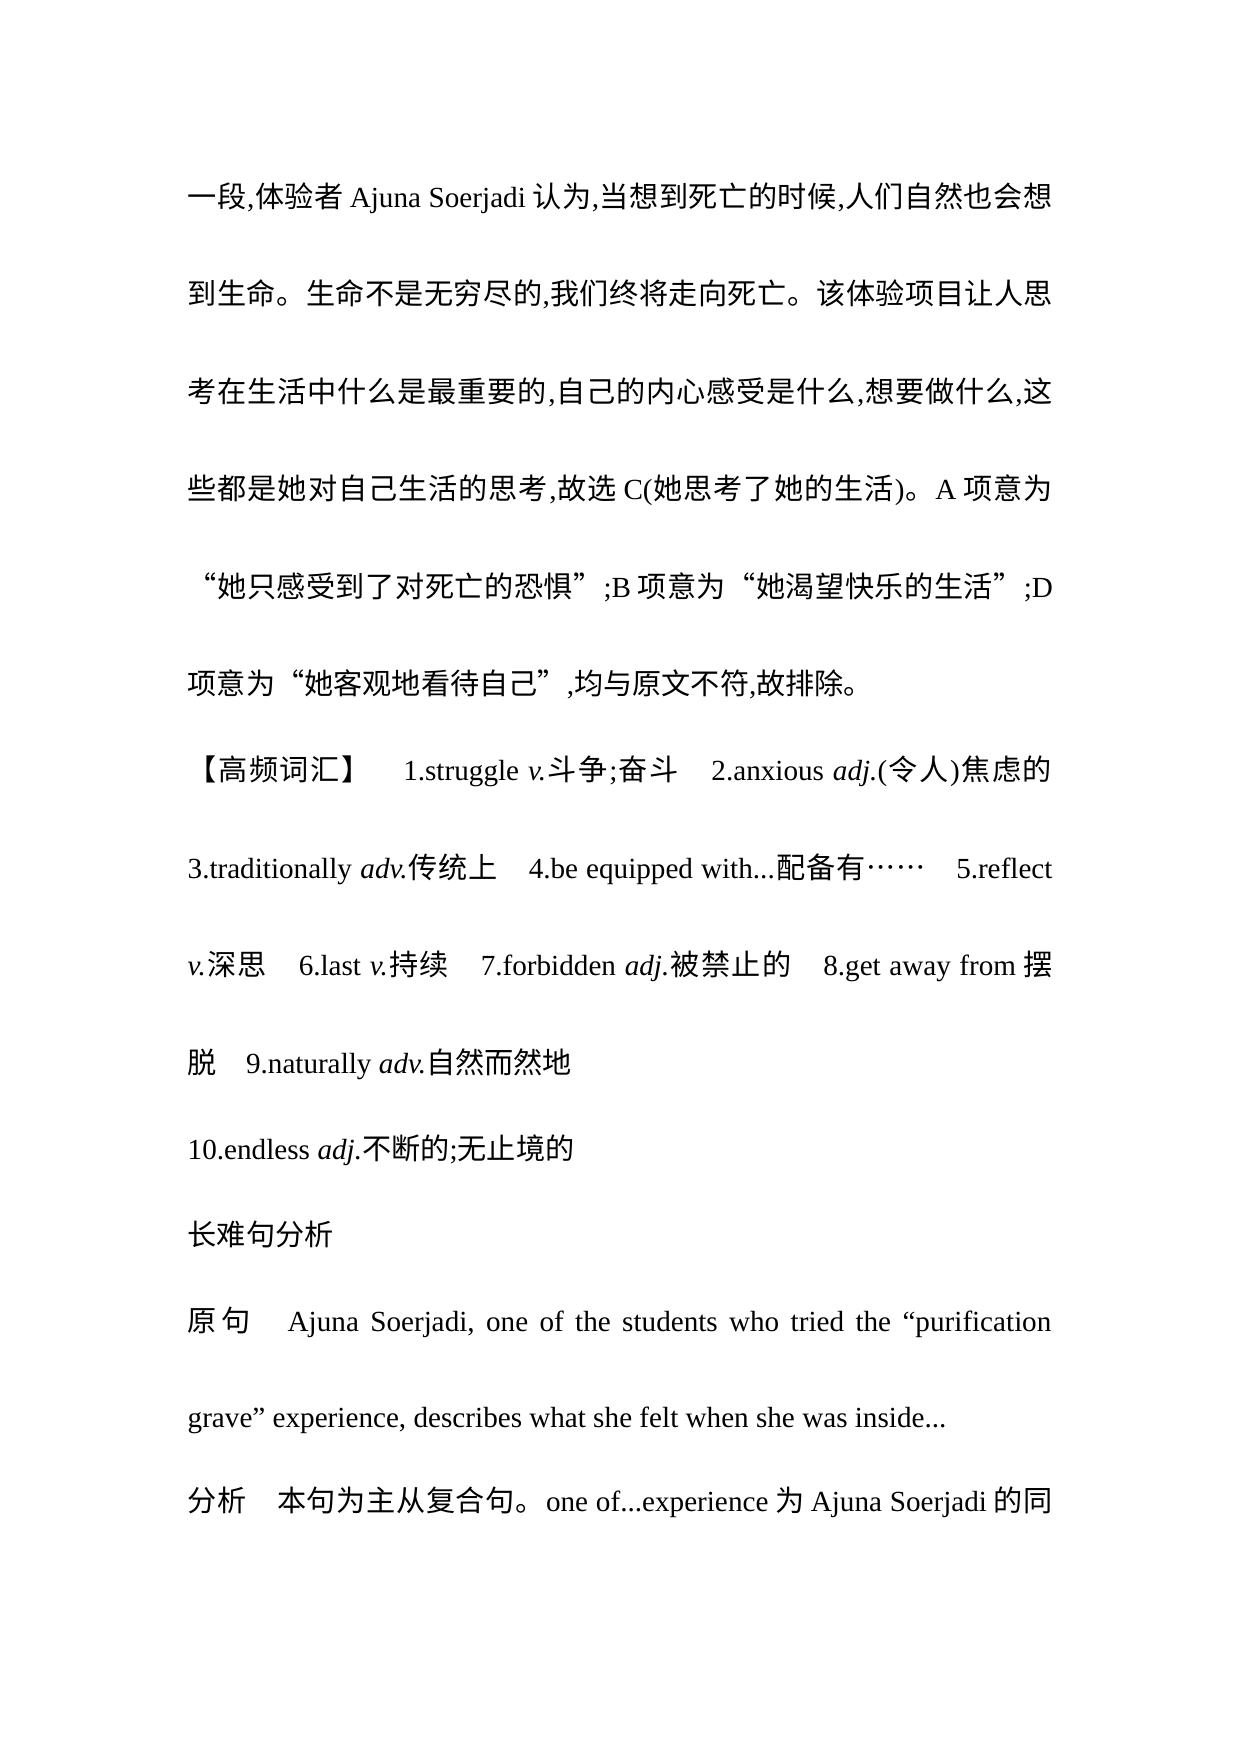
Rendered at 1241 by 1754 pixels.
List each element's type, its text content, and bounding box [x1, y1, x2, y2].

text 10.endless adj.不断的;无止境的 [187, 1114, 1053, 1179]
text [187, 1466, 1053, 1531]
text 长难句分析 [187, 1200, 1053, 1265]
text 原句 Ajuna Soerjadi, one of the students who tried the “purification grave” experience, describes what she felt when she was inside... [187, 1287, 1053, 1449]
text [187, 162, 1053, 714]
text 【高频词汇】 1.struggle v.斗争;奋斗 2.anxious adj.(令人)焦虑的 3.traditionally adv.传统上 4.be equipped with...配备有…… 5.reflect v.深思 6.last v.持续 7.forbidden adj.被禁止的 8.get away from摆脱 9.naturally adv.自然而然地 [187, 736, 1053, 1093]
